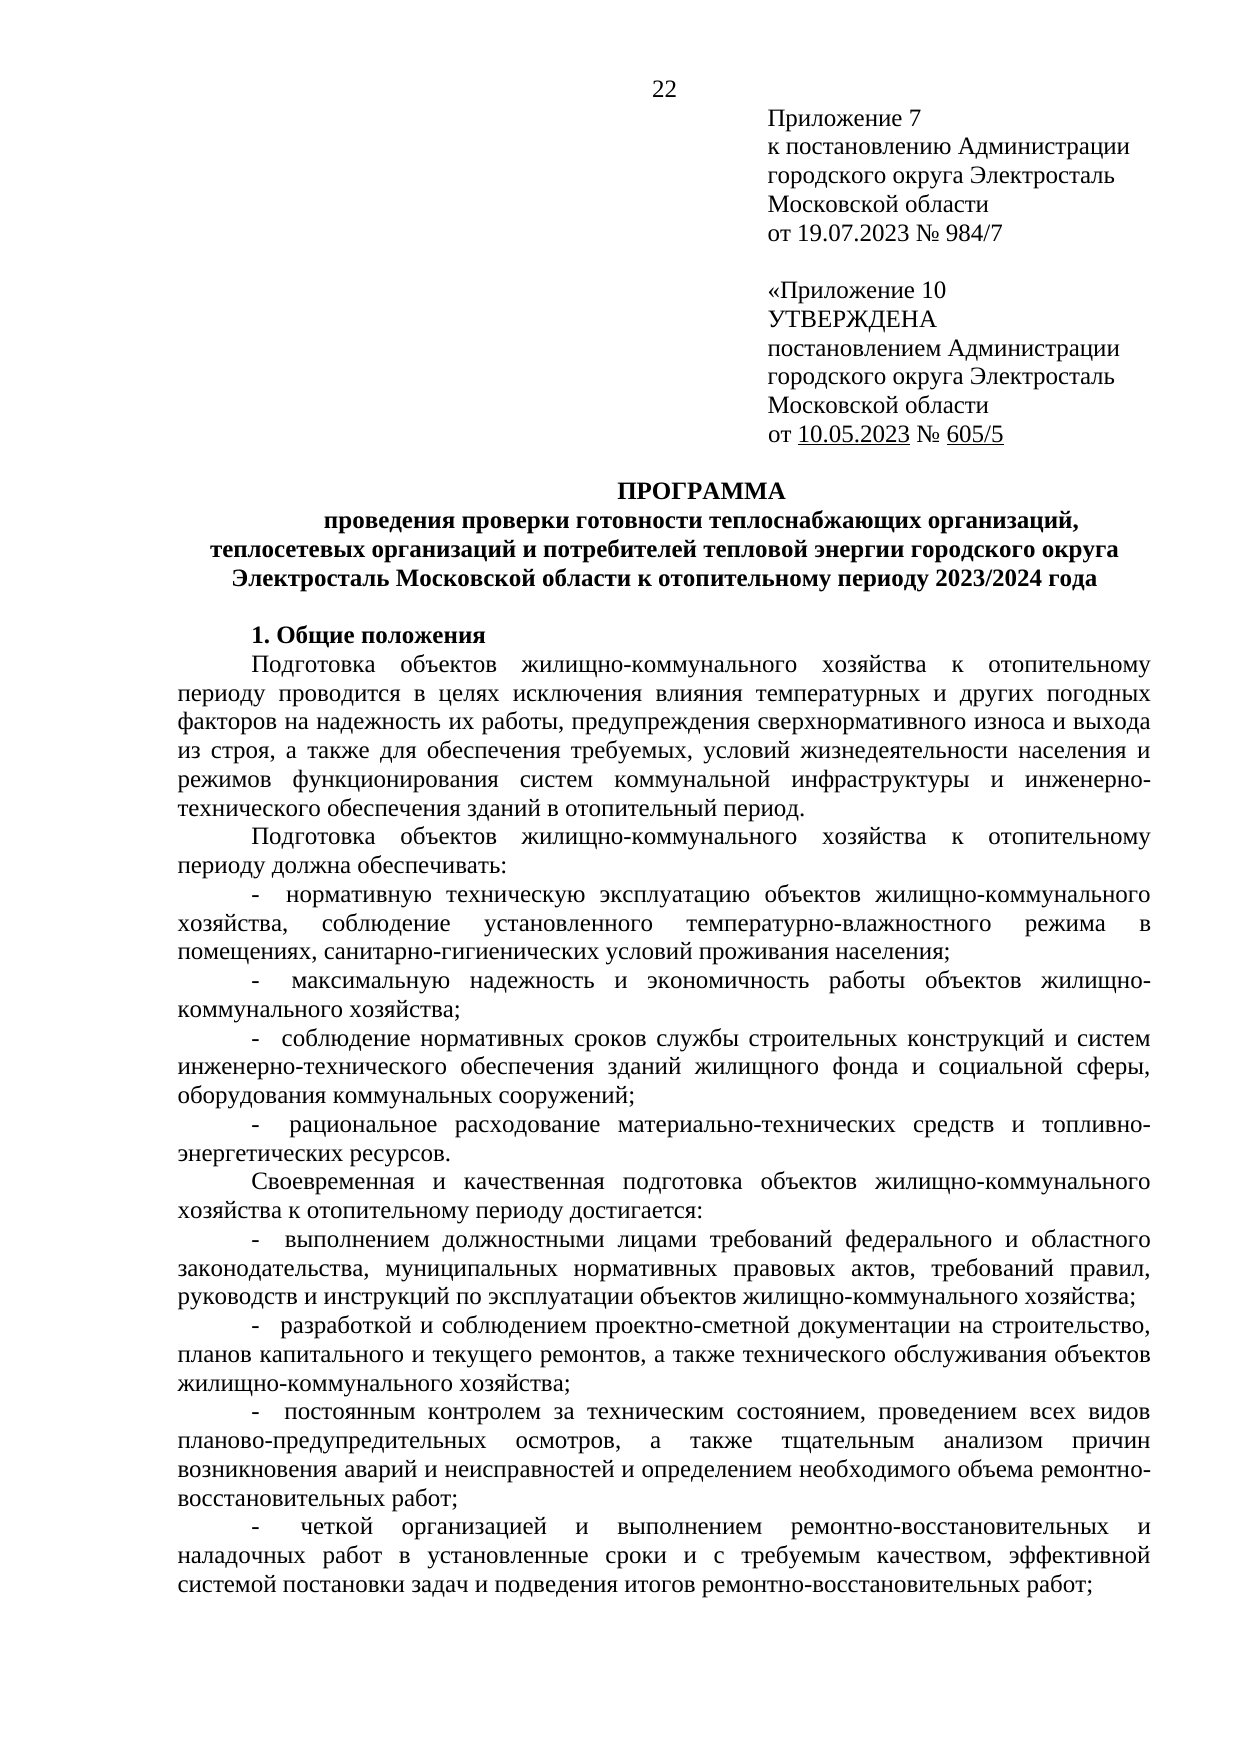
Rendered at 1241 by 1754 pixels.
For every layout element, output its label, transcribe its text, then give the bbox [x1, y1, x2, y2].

text Московской области [693, 189, 1152, 218]
text ПРОГРАММА [177, 476, 1152, 505]
text Своевременная и качественная подготовка объектов жилищно-коммунального хозяйства к отопительному периоду достигается: [177, 1166, 1152, 1224]
text городского округа Электросталь [693, 361, 1152, 390]
text городского округа Электросталь [693, 160, 1152, 189]
text Подготовка объектов жилищно-коммунального хозяйства к отопительному периоду проводится в целях исключения влияния температурных и других погодных факторов на надежность их работы, предупреждения сверхнормативного износа и выхода из строя, а также для обеспечения требуемых, условий жизнедеятельности населения и режимов функционирования систем коммунальной инфраструктуры и инженерно-технического обеспечения зданий в отопительный период. [177, 649, 1152, 821]
text - четкой организацией и выполнением ремонтно-восстановительных и наладочных работ в установленные сроки и с требуемым качеством, эффективной системой постановки задач и подведения итогов ремонтно-восстановительных работ; [177, 1511, 1152, 1598]
text от 19.07.2023 № 984/7 [693, 218, 1152, 246]
text Московской области [693, 390, 1152, 419]
text - постоянным контролем за техническим состоянием, проведением всех видов планово-предупредительных осмотров, а также тщательным анализом причин возникновения аварий и неисправностей и определением необходимого объема ремонтно-восстановительных работ; [177, 1396, 1152, 1511]
text Подготовка объектов жилищно-коммунального хозяйства к отопительному периоду должна обеспечивать: [177, 821, 1152, 879]
text Приложение 7 [693, 103, 1152, 131]
text постановлением Администрации [693, 333, 1152, 361]
text - выполнением должностными лицами требований федерального и областного законодательства, муниципальных нормативных правовых актов, требований правил, руководств и инструкций по эксплуатации объектов жилищно-коммунального хозяйства; [177, 1224, 1152, 1310]
text УТВЕРЖДЕНА [693, 304, 1152, 333]
text «Приложение 10 [693, 275, 1152, 304]
text - максимальную надежность и экономичность работы объектов жилищно- коммунального хозяйства; [177, 965, 1152, 1023]
text к постановлению Администрации [693, 131, 1152, 160]
text 1. Общие положения [177, 620, 1152, 649]
text - рациональное расходование материально-технических средств и топливно-энергетических ресурсов. [177, 1109, 1152, 1166]
text - нормативную техническую эксплуатацию объектов жилищно-коммунального хозяйства, соблюдение установленного температурно-влажностного режима в помещениях, санитарно-гигиенических условий проживания населения; [177, 879, 1152, 965]
text - соблюдение нормативных сроков службы строительных конструкций и систем инженерно-технического обеспечения зданий жилищного фонда и социальной сферы, оборудования коммунальных сооружений; [177, 1023, 1152, 1109]
text от 10.05.2023 № 605/5 [768, 419, 1152, 448]
list проведения проверки готовности теплоснабжающих организаций, теплосетевых организаций и потребителей тепловой энергии городского округа Электросталь Московской области к отопительному периоду 2023/2024 года [177, 505, 1152, 591]
text - разработкой и соблюдением проектно-сметной документации на строительство, планов капитального и текущего ремонтов, а также технического обслуживания объектов жилищно-коммунального хозяйства; [177, 1310, 1152, 1396]
